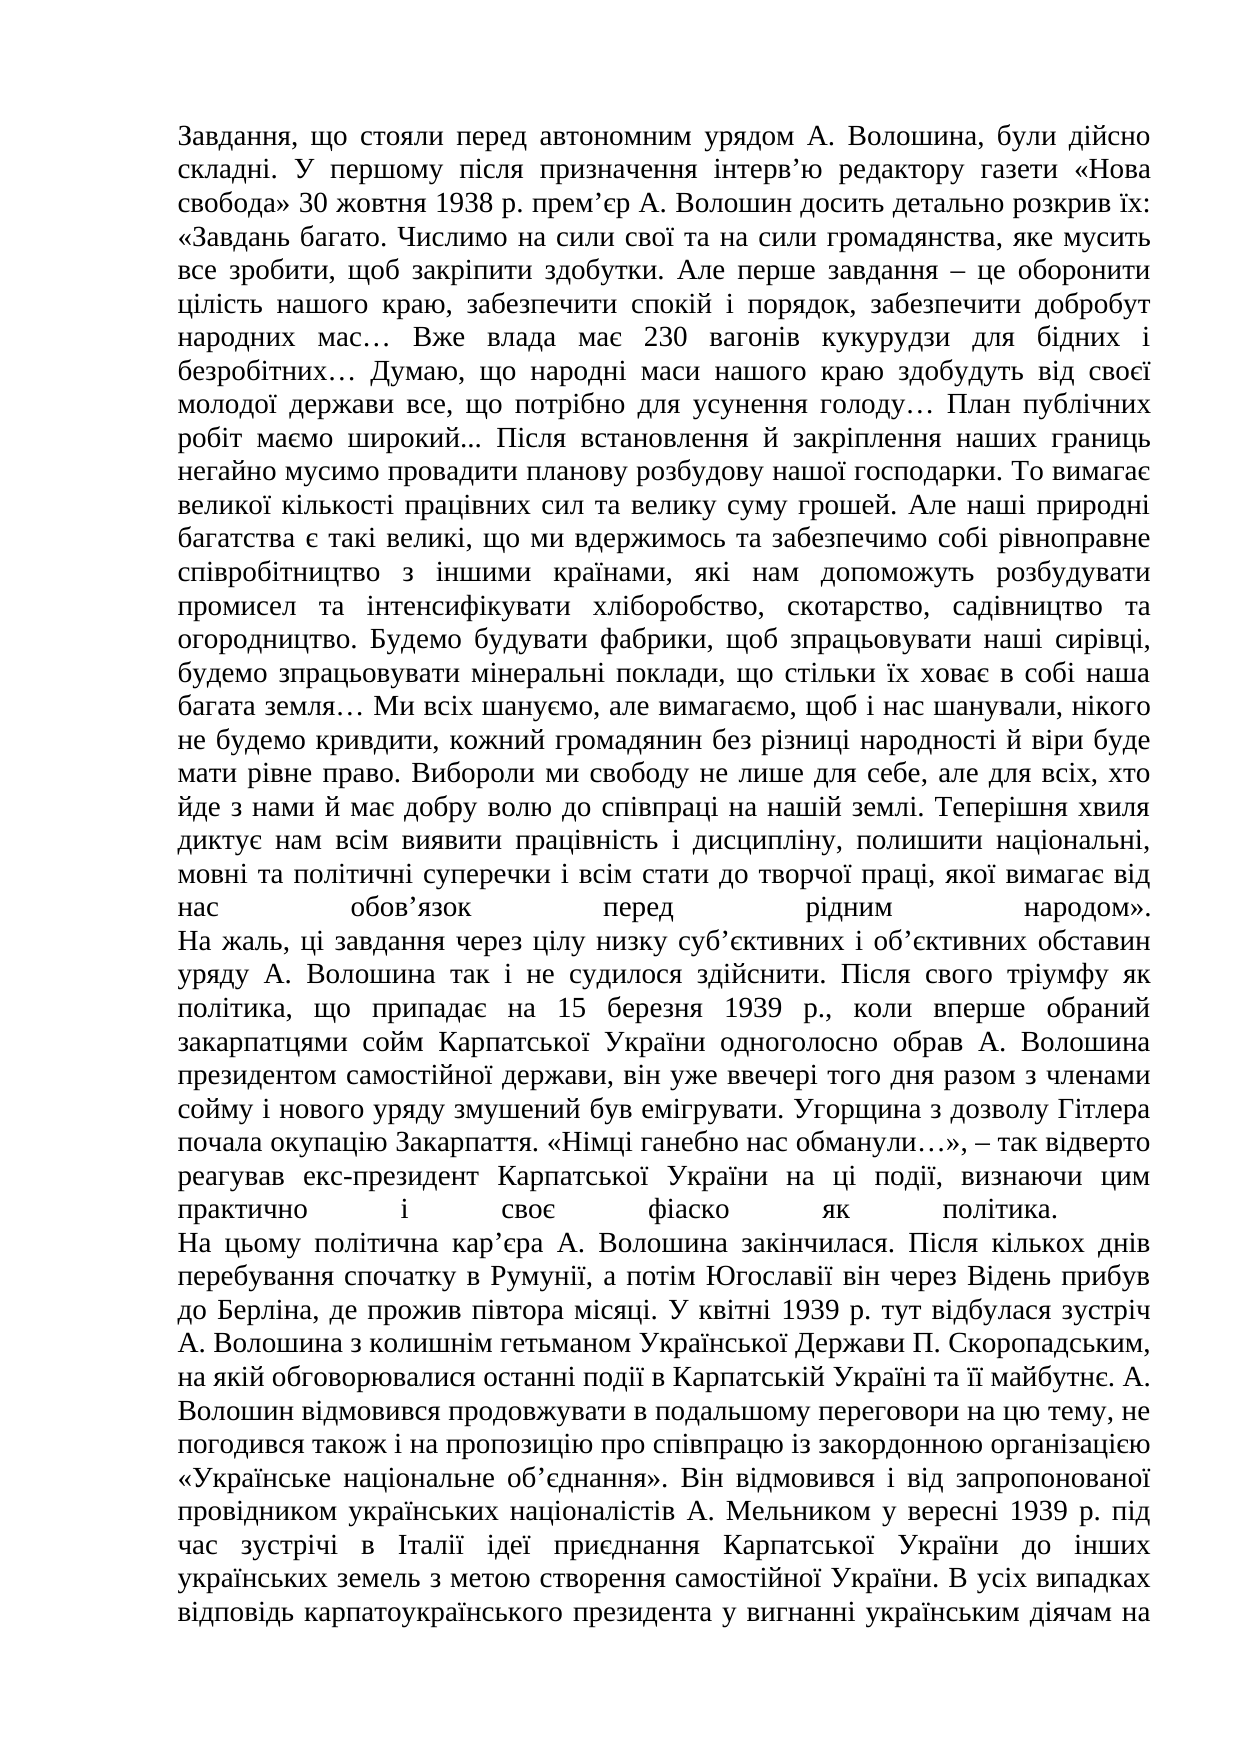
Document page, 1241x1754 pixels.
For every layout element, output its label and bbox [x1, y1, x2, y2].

text [177, 118, 1152, 1627]
